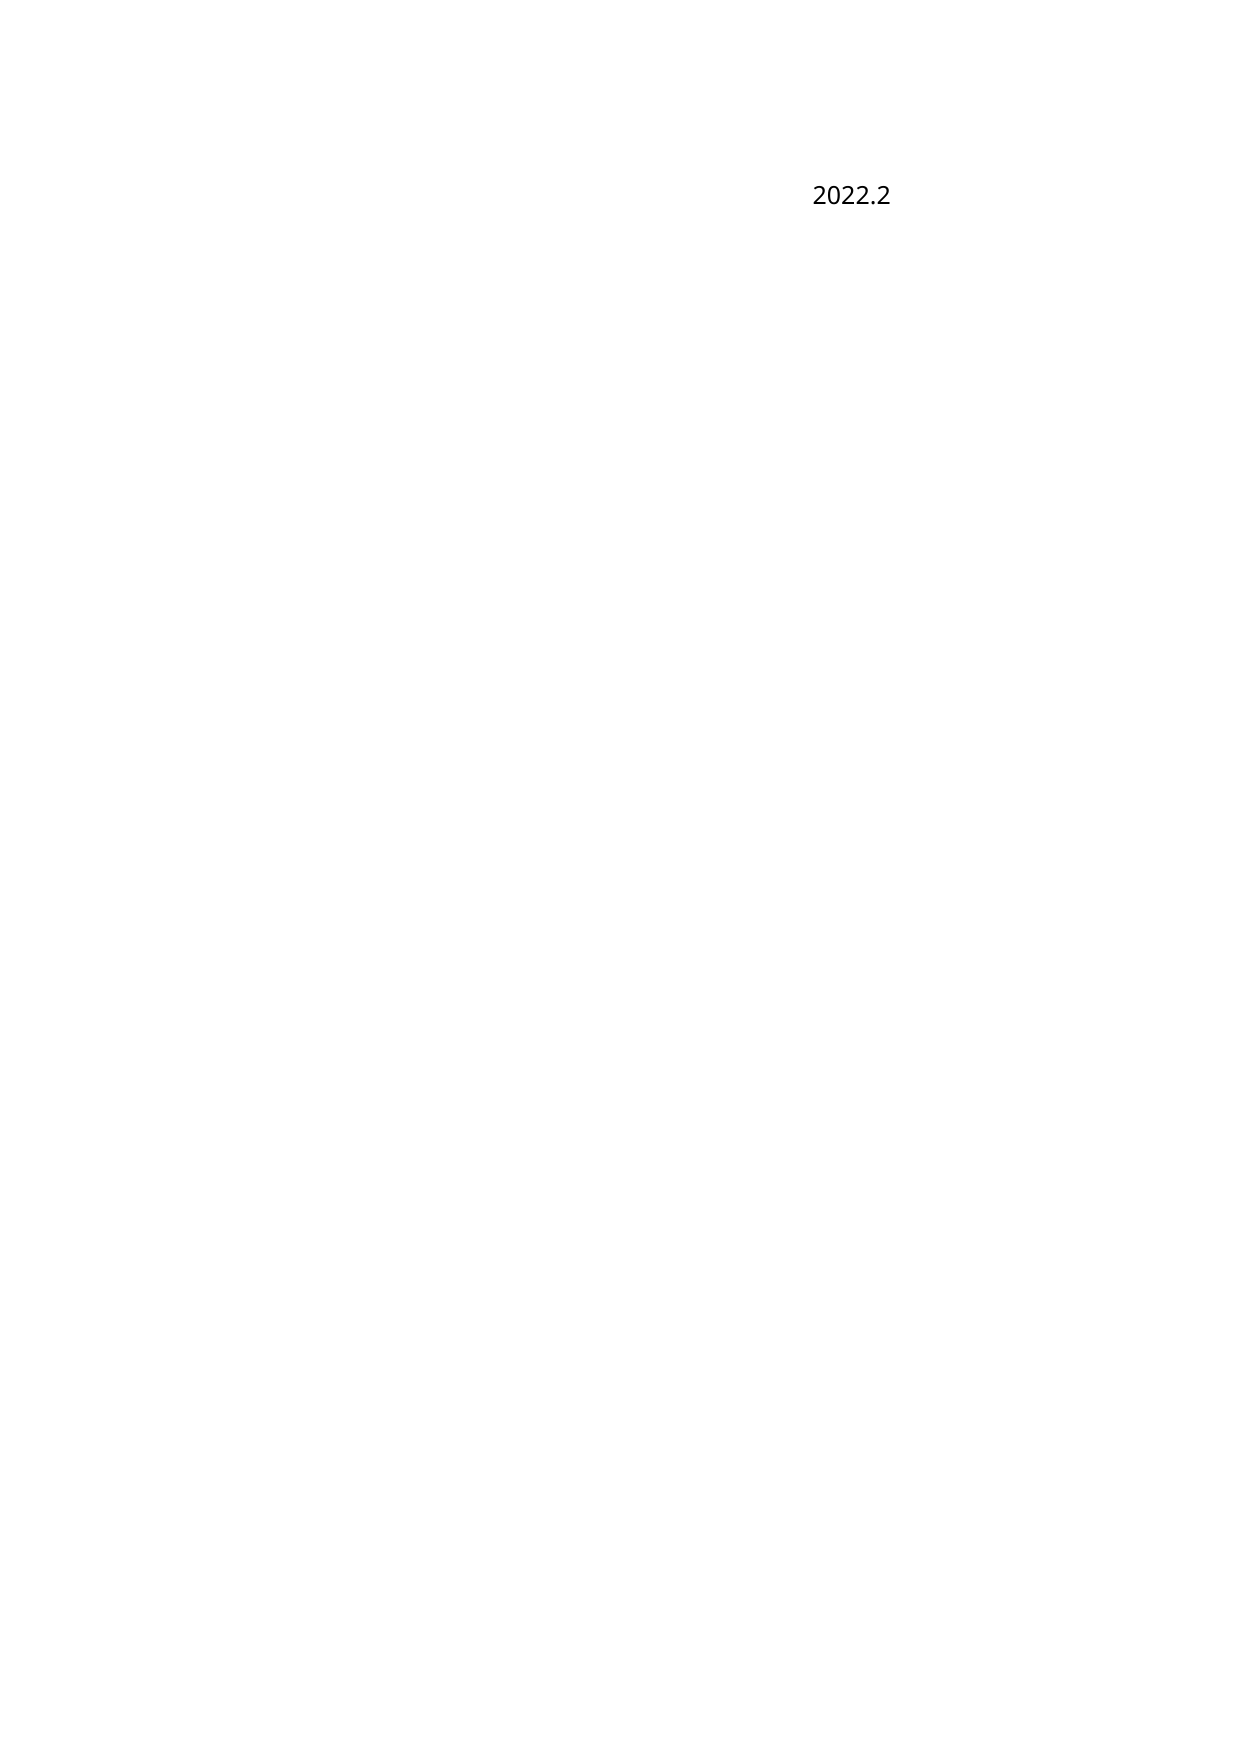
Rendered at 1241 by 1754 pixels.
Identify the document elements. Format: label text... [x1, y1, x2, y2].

list 2022.2 [112, 162, 1128, 227]
